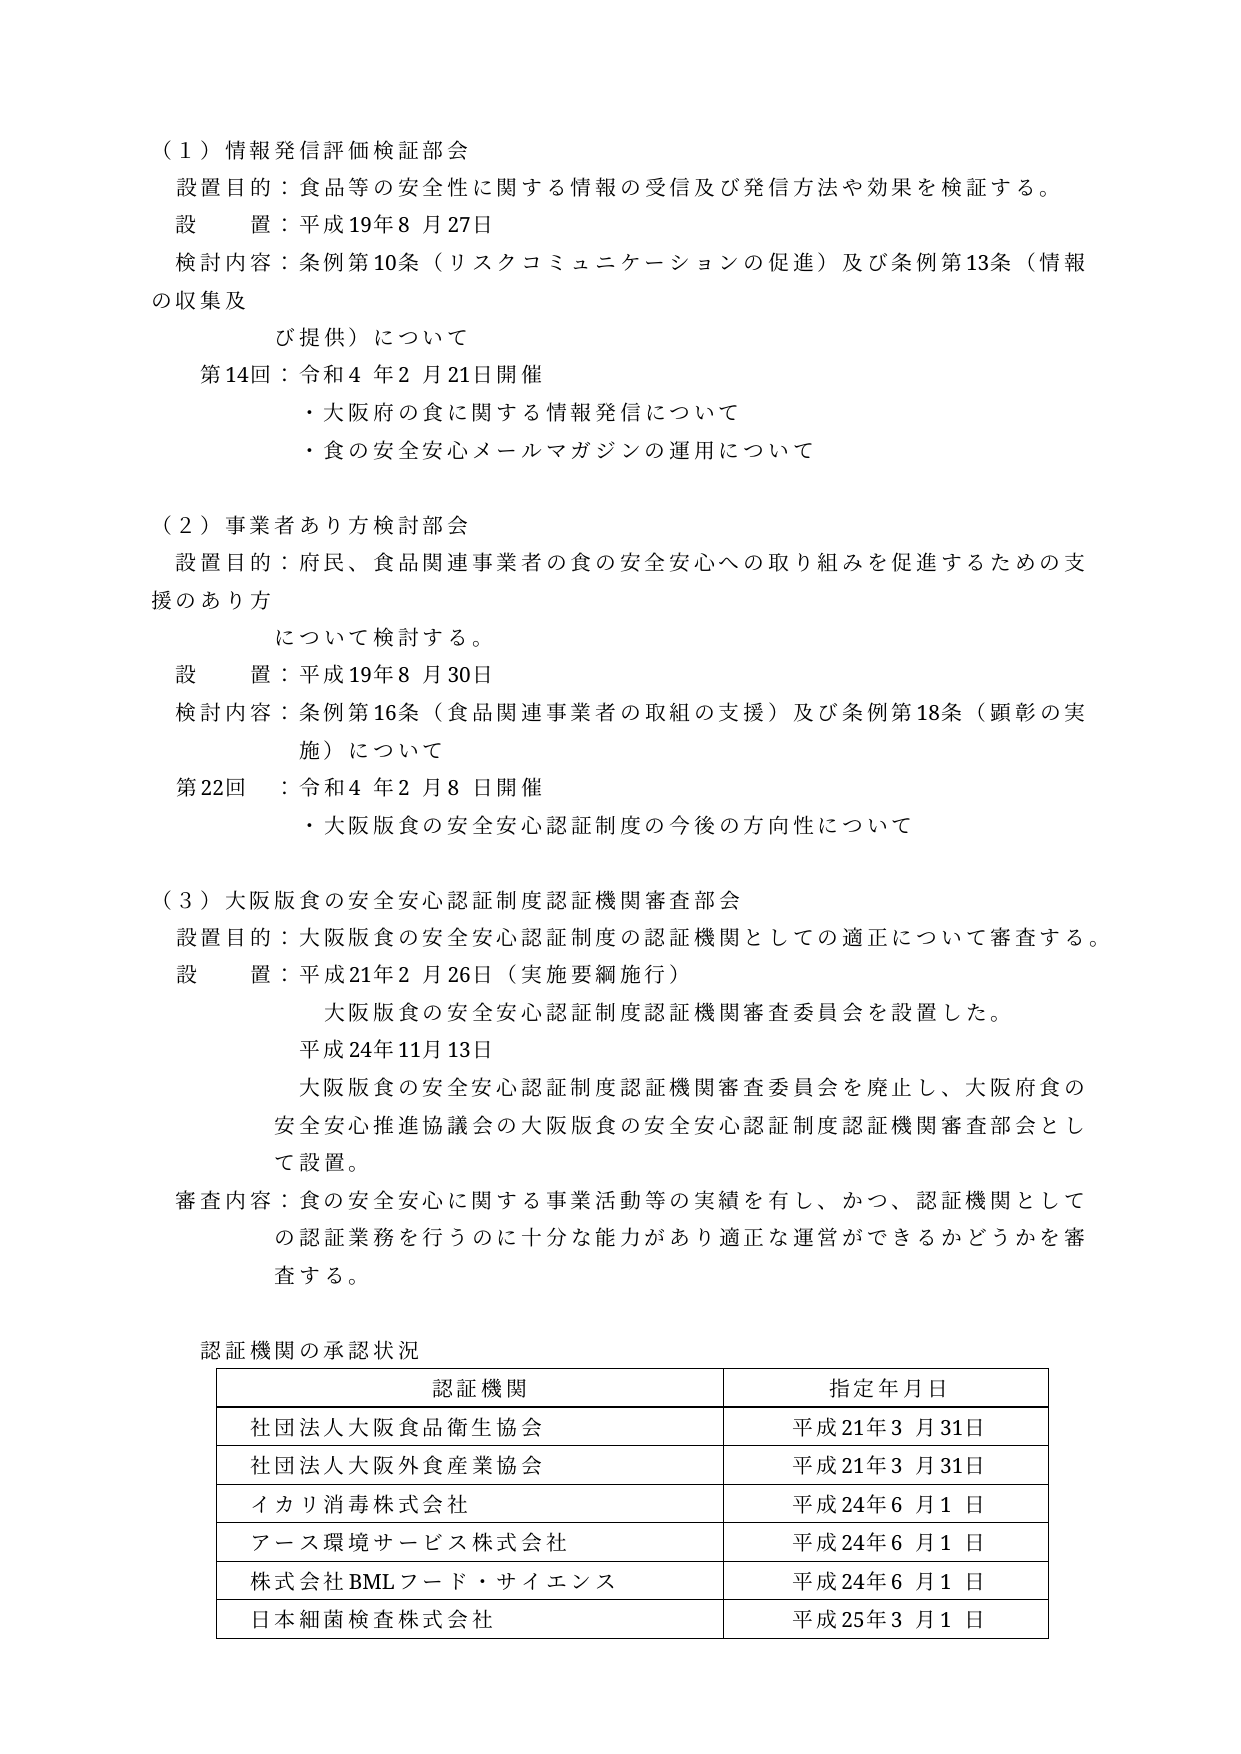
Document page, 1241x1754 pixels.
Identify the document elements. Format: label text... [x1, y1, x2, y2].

text 大阪版食の安全安心認証制度認証機関審査委員会を設置した。 [172, 993, 1089, 1030]
text （３）大阪版食の安全安心認証制度認証機関審査部会 [151, 880, 1089, 918]
table_header 認証機関 [217, 1369, 723, 1406]
text （２）事業者あり方検討部会 [151, 505, 1089, 543]
text 審査内容：食の安全安心に関する事業活動等の実績を有し、かつ、認証機関としての認証業務を行うのに十分な能力があり適正な運営ができるかどうかを審査する。 [151, 1180, 1089, 1293]
text 設 置：平成19年8月27日 [151, 205, 1089, 243]
table_cell 平成21年3月31日 [724, 1446, 1048, 1483]
text 平成24年11月13日 [151, 1030, 1089, 1068]
text 検討内容：条例第10条（リスクコミュニケーションの促進）及び条例第13条（情報の収集及 [151, 243, 1089, 318]
table_cell 平成24年6月1日 [724, 1485, 1048, 1522]
text 検討内容：条例第16条（食品関連事業者の取組の支援）及び条例第18条（顕彰の実施）について [151, 693, 1089, 768]
table_cell イカリ消毒株式会社 [217, 1485, 723, 1522]
table_cell アース環境サービス株式会社 [217, 1523, 723, 1561]
table_cell 日本細菌検査株式会社 [217, 1600, 723, 1638]
table_cell 平成24年6月1日 [724, 1562, 1048, 1599]
text ・大阪府の食に関する情報発信について [151, 393, 1089, 430]
table_cell 社団法人大阪食品衛生協会 [217, 1408, 723, 1445]
table_cell 平成25年3月1日 [724, 1600, 1048, 1638]
table_cell 社団法人大阪外食産業協会 [217, 1446, 723, 1483]
text （１）情報発信評価検証部会 [151, 130, 1089, 168]
text 設置目的：食品等の安全性に関する情報の受信及び発信方法や効果を検証する。 [151, 168, 1089, 205]
text について検討する。 [151, 618, 1089, 655]
text 第14回：令和4年2月21日開催 [151, 355, 1089, 393]
text び提供）について [151, 318, 1089, 355]
text ・大阪版食の安全安心認証制度の今後の方向性について [151, 805, 1089, 843]
text 設 置：平成21年2月26日（実施要綱施行） [172, 955, 1089, 993]
text 大阪版食の安全安心認証制度認証機関審査委員会を廃止し、大阪府食の安全安心推進協議会の大阪版食の安全安心認証制度認証機関審査部会として設置。 [273, 1068, 1089, 1180]
text 設置目的：大阪版食の安全安心認証制度の認証機関としての適正について審査する。 [172, 918, 1089, 955]
text 認証機関の承認状況 [151, 1330, 1089, 1368]
table_header 指定年月日 [724, 1369, 1048, 1406]
table_cell 平成21年3月31日 [724, 1408, 1048, 1445]
text 設 置：平成19年8月30日 [151, 655, 1089, 693]
table_cell 株式会社BMLフード・サイエンス [217, 1562, 723, 1599]
text 設置目的：府民、食品関連事業者の食の安全安心への取り組みを促進するための支援のあり方 [151, 543, 1089, 618]
text ・食の安全安心メールマガジンの運用について [151, 430, 1089, 468]
text 第22回 ：令和4年2月8日開催 [151, 768, 1089, 805]
table_cell 平成24年6月1日 [724, 1523, 1048, 1561]
